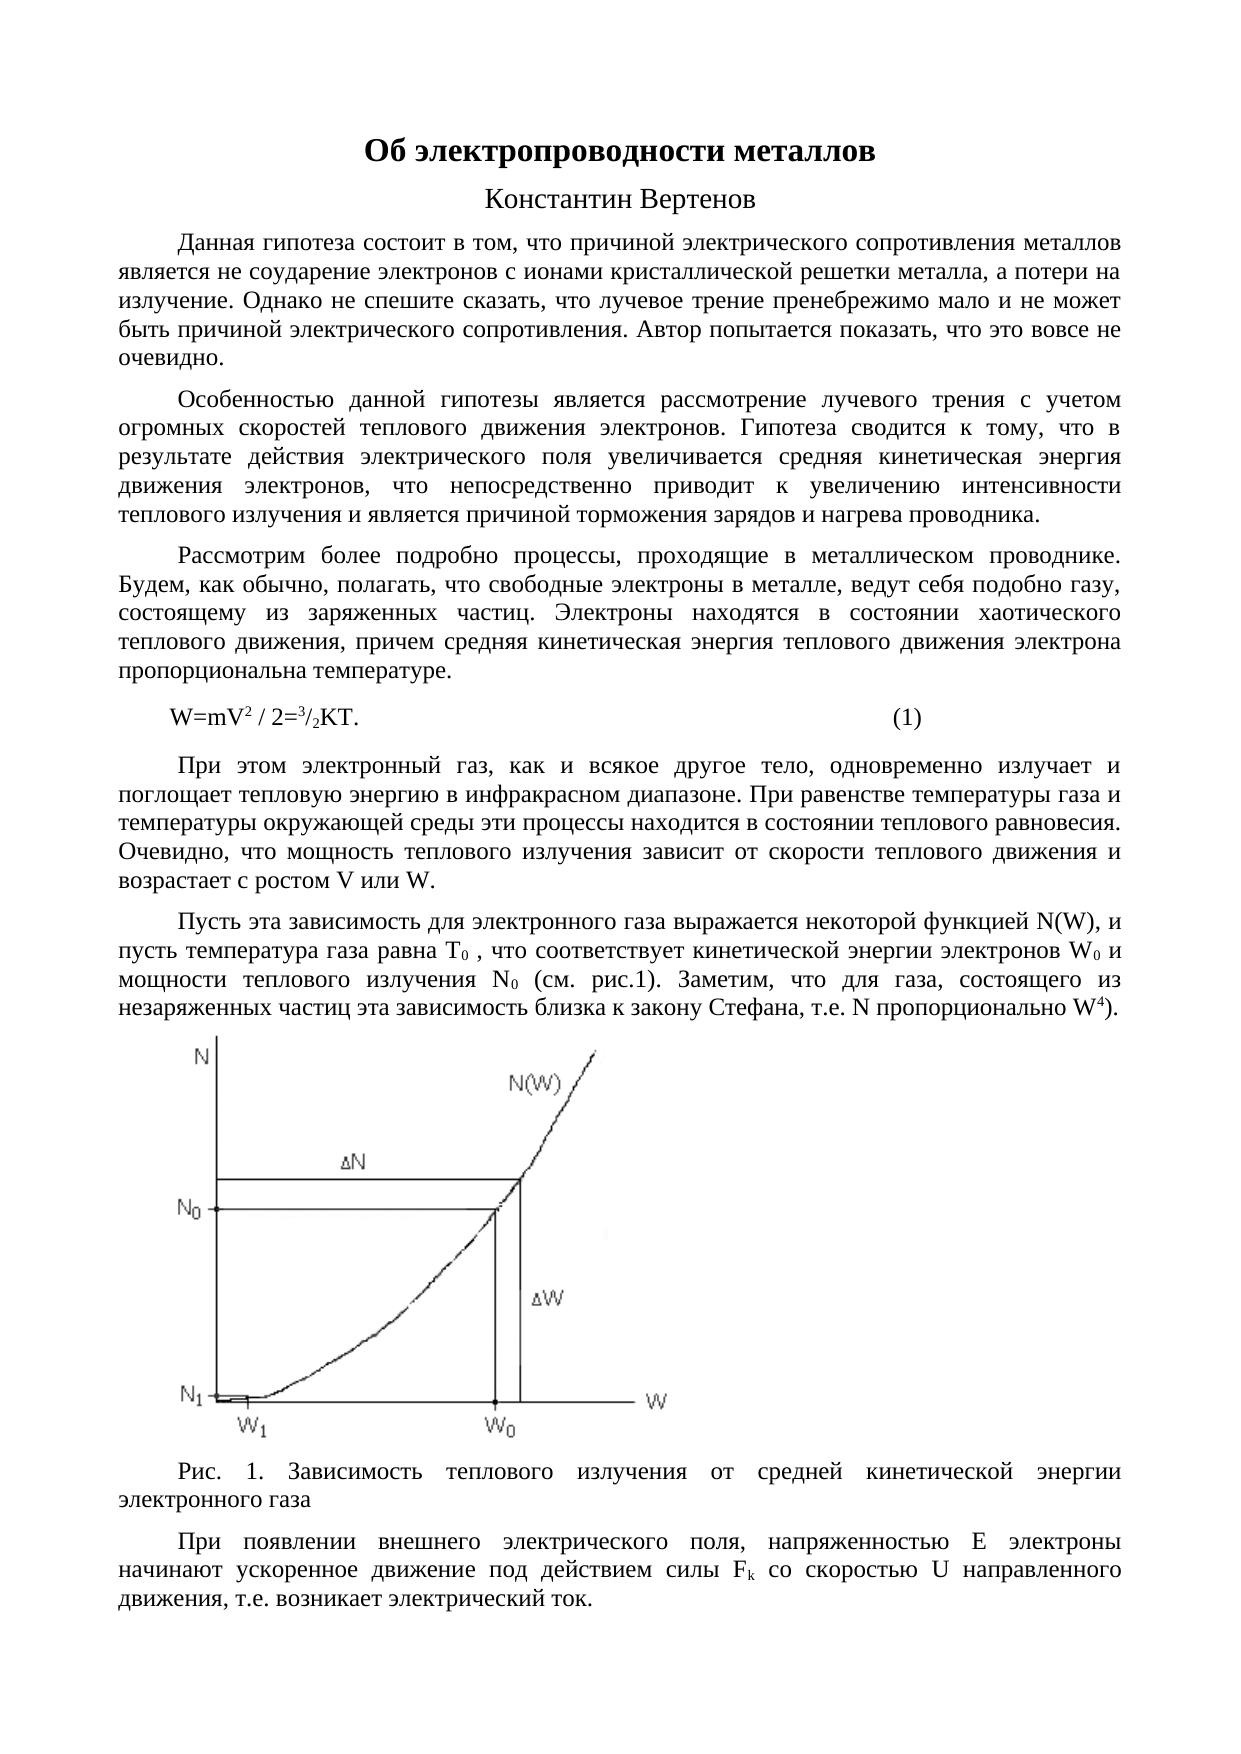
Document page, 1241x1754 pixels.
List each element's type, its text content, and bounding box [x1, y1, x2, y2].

text Данная гипотеза состоит в том, что причиной электрического сопротивления металлов является не соударение электронов с ионами кристаллической решетки металла, а потери на излучение. Однако не спешите сказать, что лучевое трение пренебрежимо мало и не может быть причиной электрического сопротивления. Автор попытается показать, что это вовсе не очевидно. [118, 227, 1122, 371]
text Пусть эта зависимость для электронного газа выражается некоторой функцией N(W), и пусть температура газа равна Т0 , что соответствует кинетической энергии электронов W0 и мощности теплового излучения N0 (см. рис.1). Заметим, что для газа, состоящего из незаряженных частиц эта зависимость близка к закону Стефана, т.е. N пропорционально W4). [118, 906, 1122, 1021]
text При этом электронный газ, как и всякое другое тело, одновременно излучает и поглощает тепловую энергию в инфракрасном диапазоне. При равенстве температуры газа и температуры окружающей среды эти процессы находится в состоянии теплового равновесия. Очевидно, что мощность теплового излучения зависит от скорости теплового движения и возрастает с ростом V или W. [118, 750, 1122, 894]
table_header (1) [827, 684, 1108, 737]
text Об электропроводности металлов [118, 131, 1122, 169]
text Особенностью данной гипотезы является рассмотрение лучевого трения с учетом огромных скоростей теплового движения электронов. Гипотеза сводится к тому, что в результате действия электрического поля увеличивается средняя кинетическая энергия движения электронов, что непосредственно приводит к увеличению интенсивности теплового излучения и является причиной торможения зарядов и нагрева проводника. [118, 384, 1122, 527]
text При появлении внешнего электрического поля, напряженностью Е электроны начинают ускоренное движение под действием силы Fk со скоростью U направленного движения, т.е. возникает электрический ток. [118, 1526, 1122, 1612]
text Рис. 1. Зависимость теплового излучения от средней кинетической энергии электронного газа [118, 1456, 1122, 1513]
text Константин Вертенов [118, 181, 1122, 215]
picture [177, 1033, 670, 1444]
table_header W=mV2 / 2=3/2KT. [104, 684, 827, 737]
text Рассмотрим более подробно процессы, проходящие в металлическом проводнике. Будем, как обычно, полагать, что свободные электроны в металле, ведут себя подобно газу, состоящему из заряженных частиц. Электроны находятся в состоянии хаотического теплового движения, причем средняя кинетическая энергия теплового движения электрона пропорциональна температуре. [118, 540, 1122, 684]
